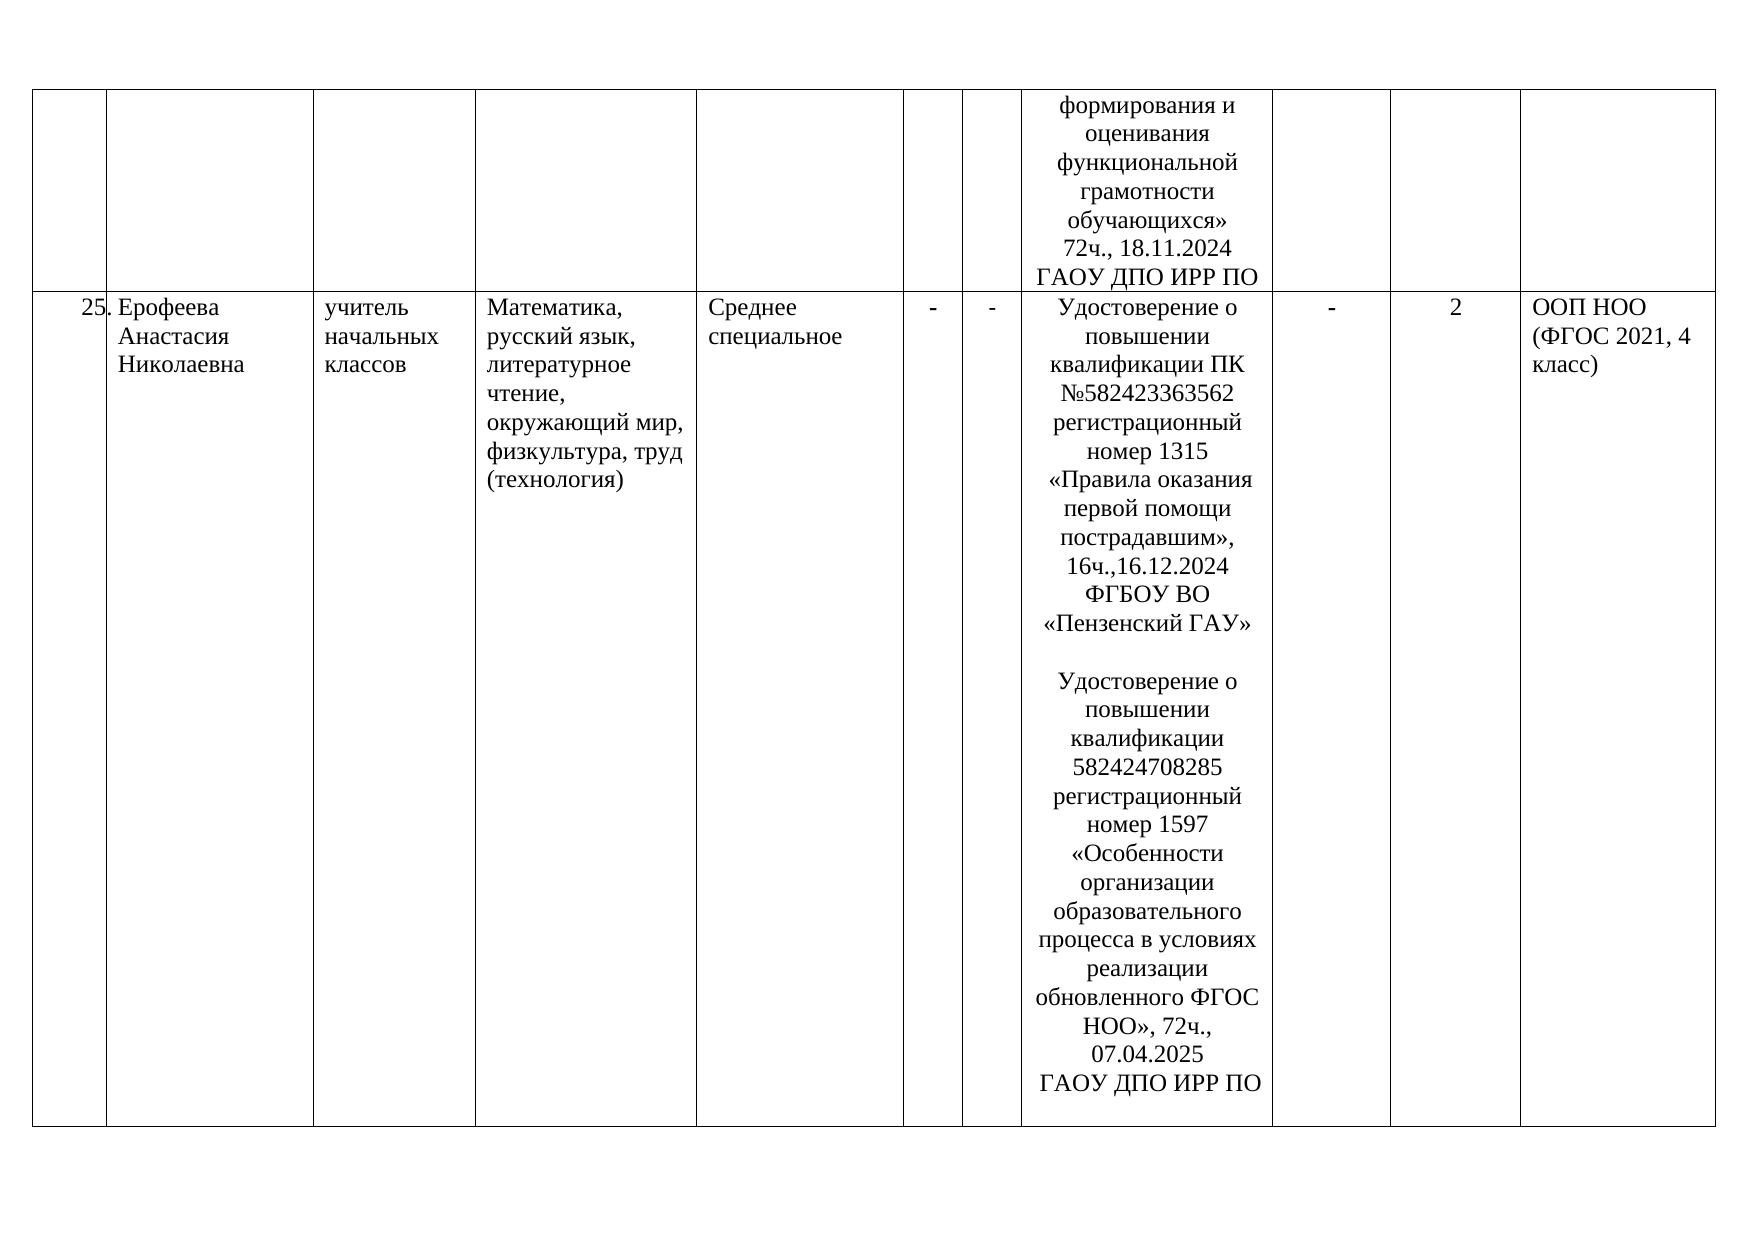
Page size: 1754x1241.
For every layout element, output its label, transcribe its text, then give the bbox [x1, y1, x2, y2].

table_cell - [963, 90, 1021, 291]
table_cell - [1273, 292, 1390, 1126]
table_cell - [963, 292, 1021, 1126]
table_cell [697, 90, 903, 291]
table_cell 2 [1391, 90, 1520, 291]
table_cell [107, 90, 313, 291]
table_cell [33, 292, 106, 1126]
table_cell Удостоверение о повышении квалификации ПК №582423363562 регистрационный номер 1315 «Правила оказания первой помощи пострадавшим», 16ч.,16.12.2024 ФГБОУ ВО «Пензенский ГАУ» Удостоверение о повышении квалификации 582424708285 регистрационный номер 1597 «Особенности организации образовательного процесса в условиях реализации обновленного ФГОС НОО», 72ч., 07.04.2025 ГАОУ ДПО ИРР ПО [1022, 292, 1272, 1126]
table_cell [33, 90, 106, 291]
table_cell - [1273, 90, 1390, 291]
table_cell Ерофеева Анастасия Николаевна [107, 292, 313, 1126]
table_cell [1521, 90, 1715, 291]
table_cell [314, 292, 475, 1126]
table_cell - [904, 90, 962, 291]
table_cell ООП НОО (ФГОС 2021, 4 класс) [1521, 292, 1715, 1126]
table_cell - [904, 292, 962, 1126]
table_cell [476, 90, 696, 291]
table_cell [314, 90, 475, 291]
table_cell Среднее специальное [697, 292, 903, 1126]
table_cell Математика, русский язык, литературное чтение, окружающий мир, физкультура, труд (технология) [476, 292, 696, 1126]
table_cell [1022, 90, 1272, 291]
table_cell 2 [1391, 292, 1520, 1126]
